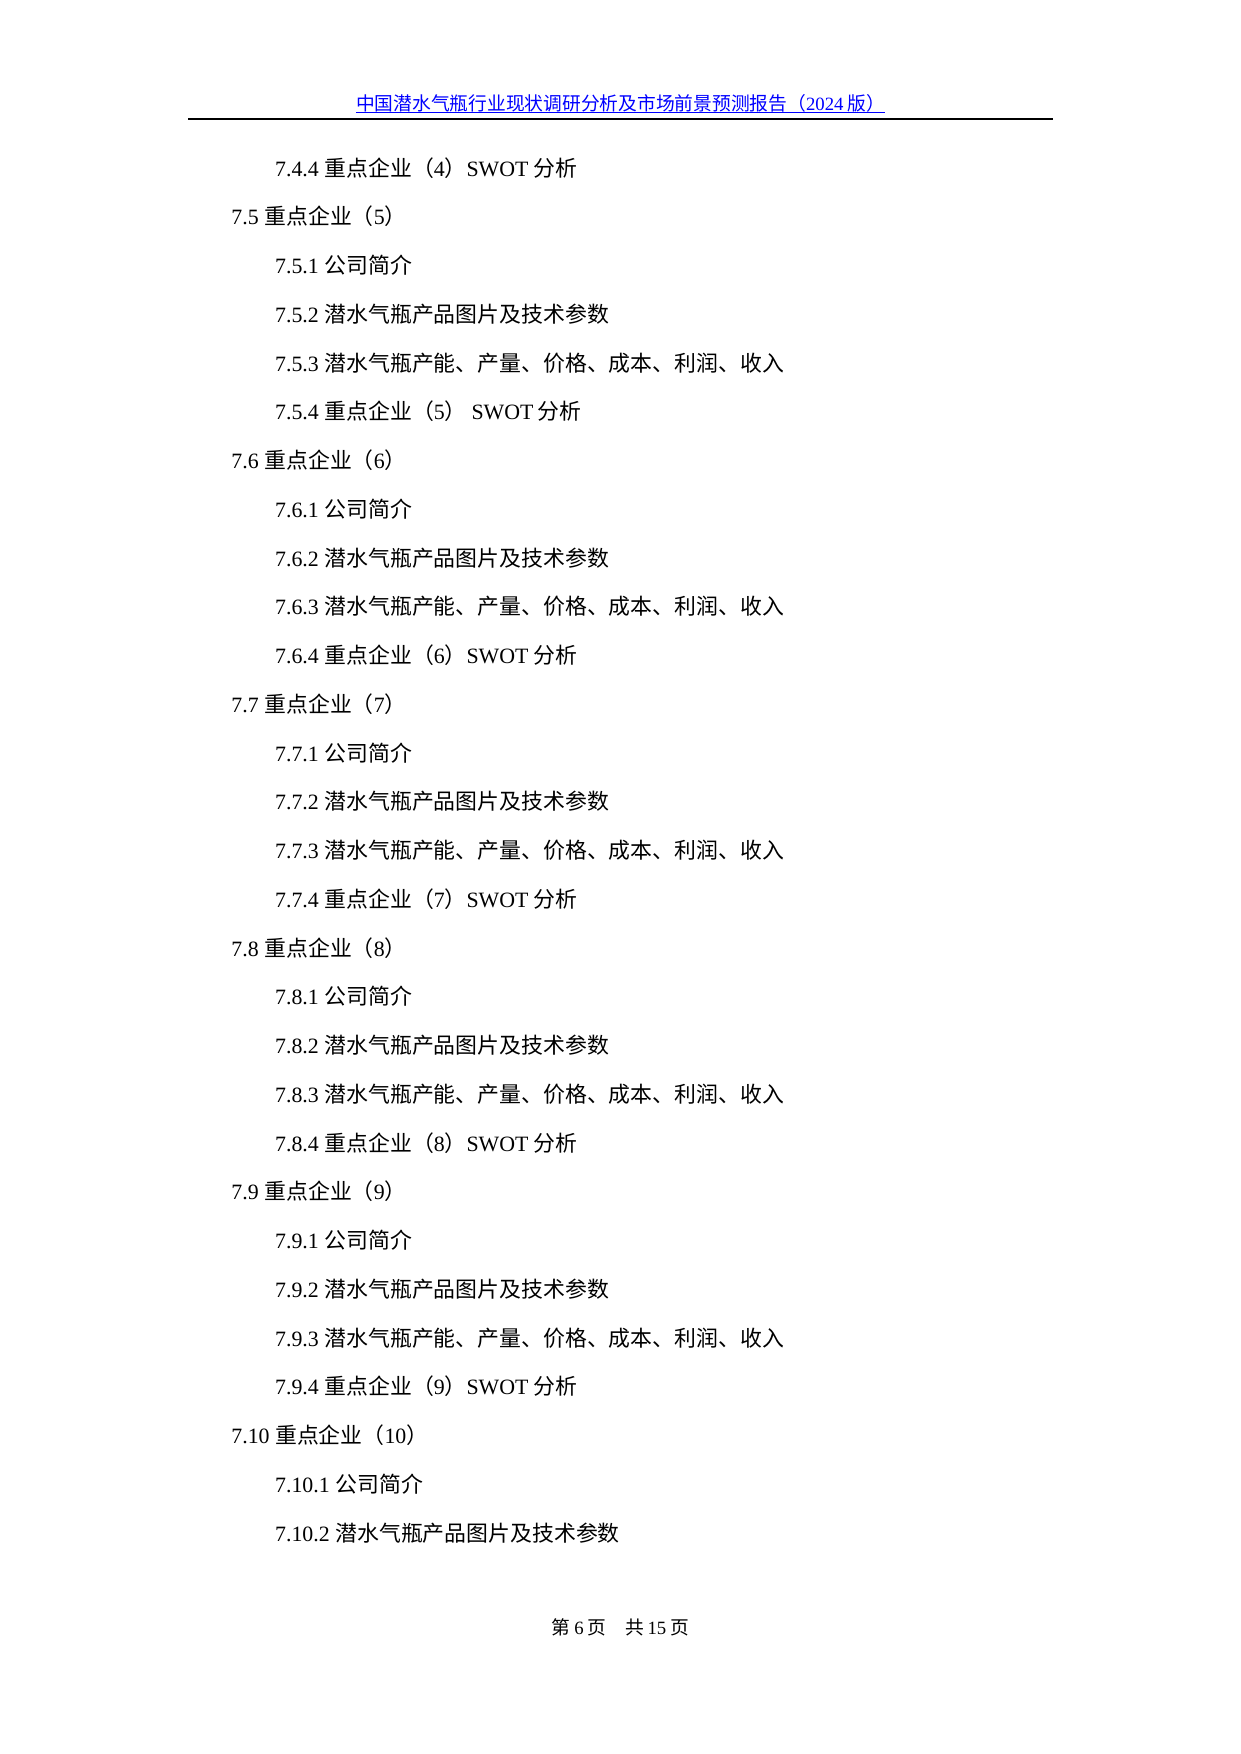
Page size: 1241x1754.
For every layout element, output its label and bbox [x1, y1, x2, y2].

text [187, 150, 1053, 1548]
